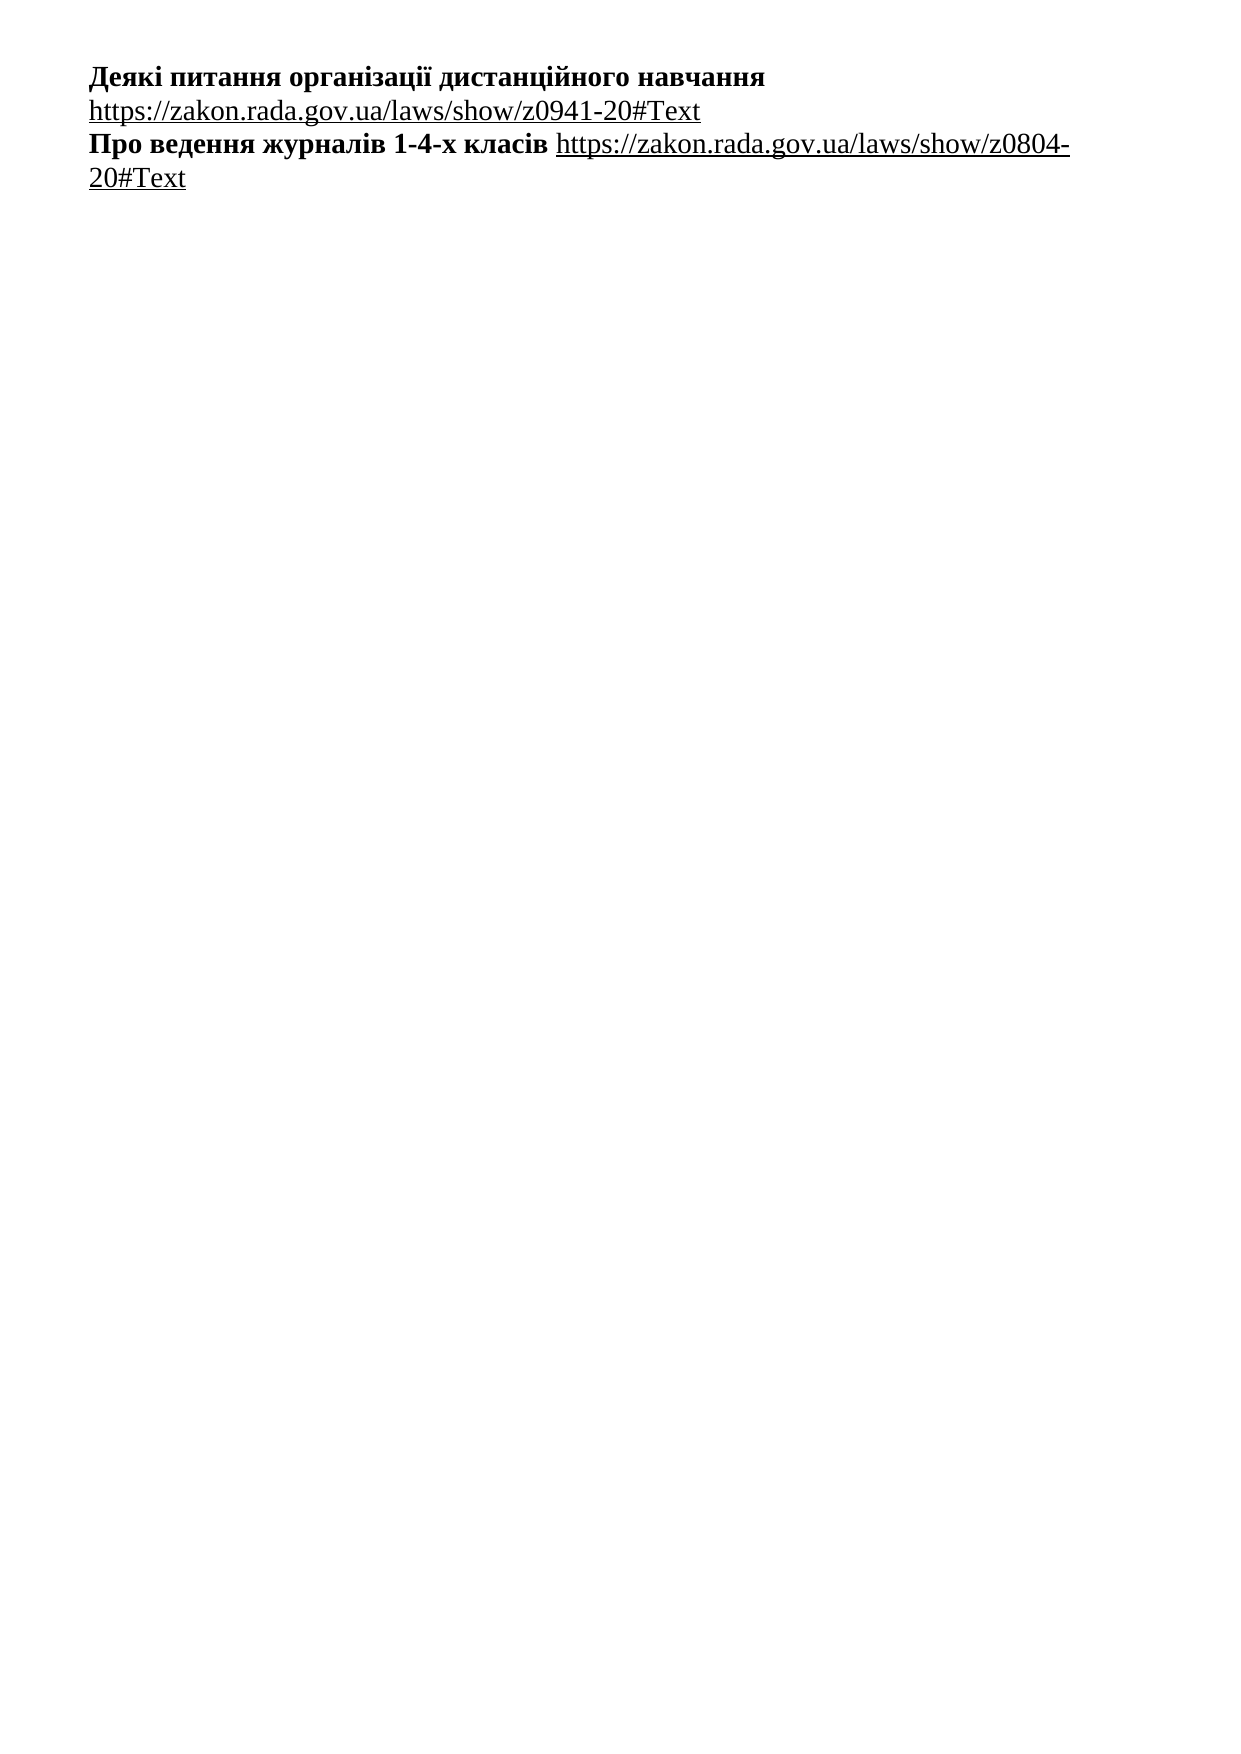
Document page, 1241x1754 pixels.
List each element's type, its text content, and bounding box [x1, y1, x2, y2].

text Деякі питання організації дистанційного навчання https://zakon.rada.gov.ua/laws/show/z0941-20#Text [89, 59, 1152, 126]
text Про ведення журналів 1-4-х класів https://zakon.rada.gov.ua/laws/show/z0804-20#Text [89, 126, 1152, 193]
